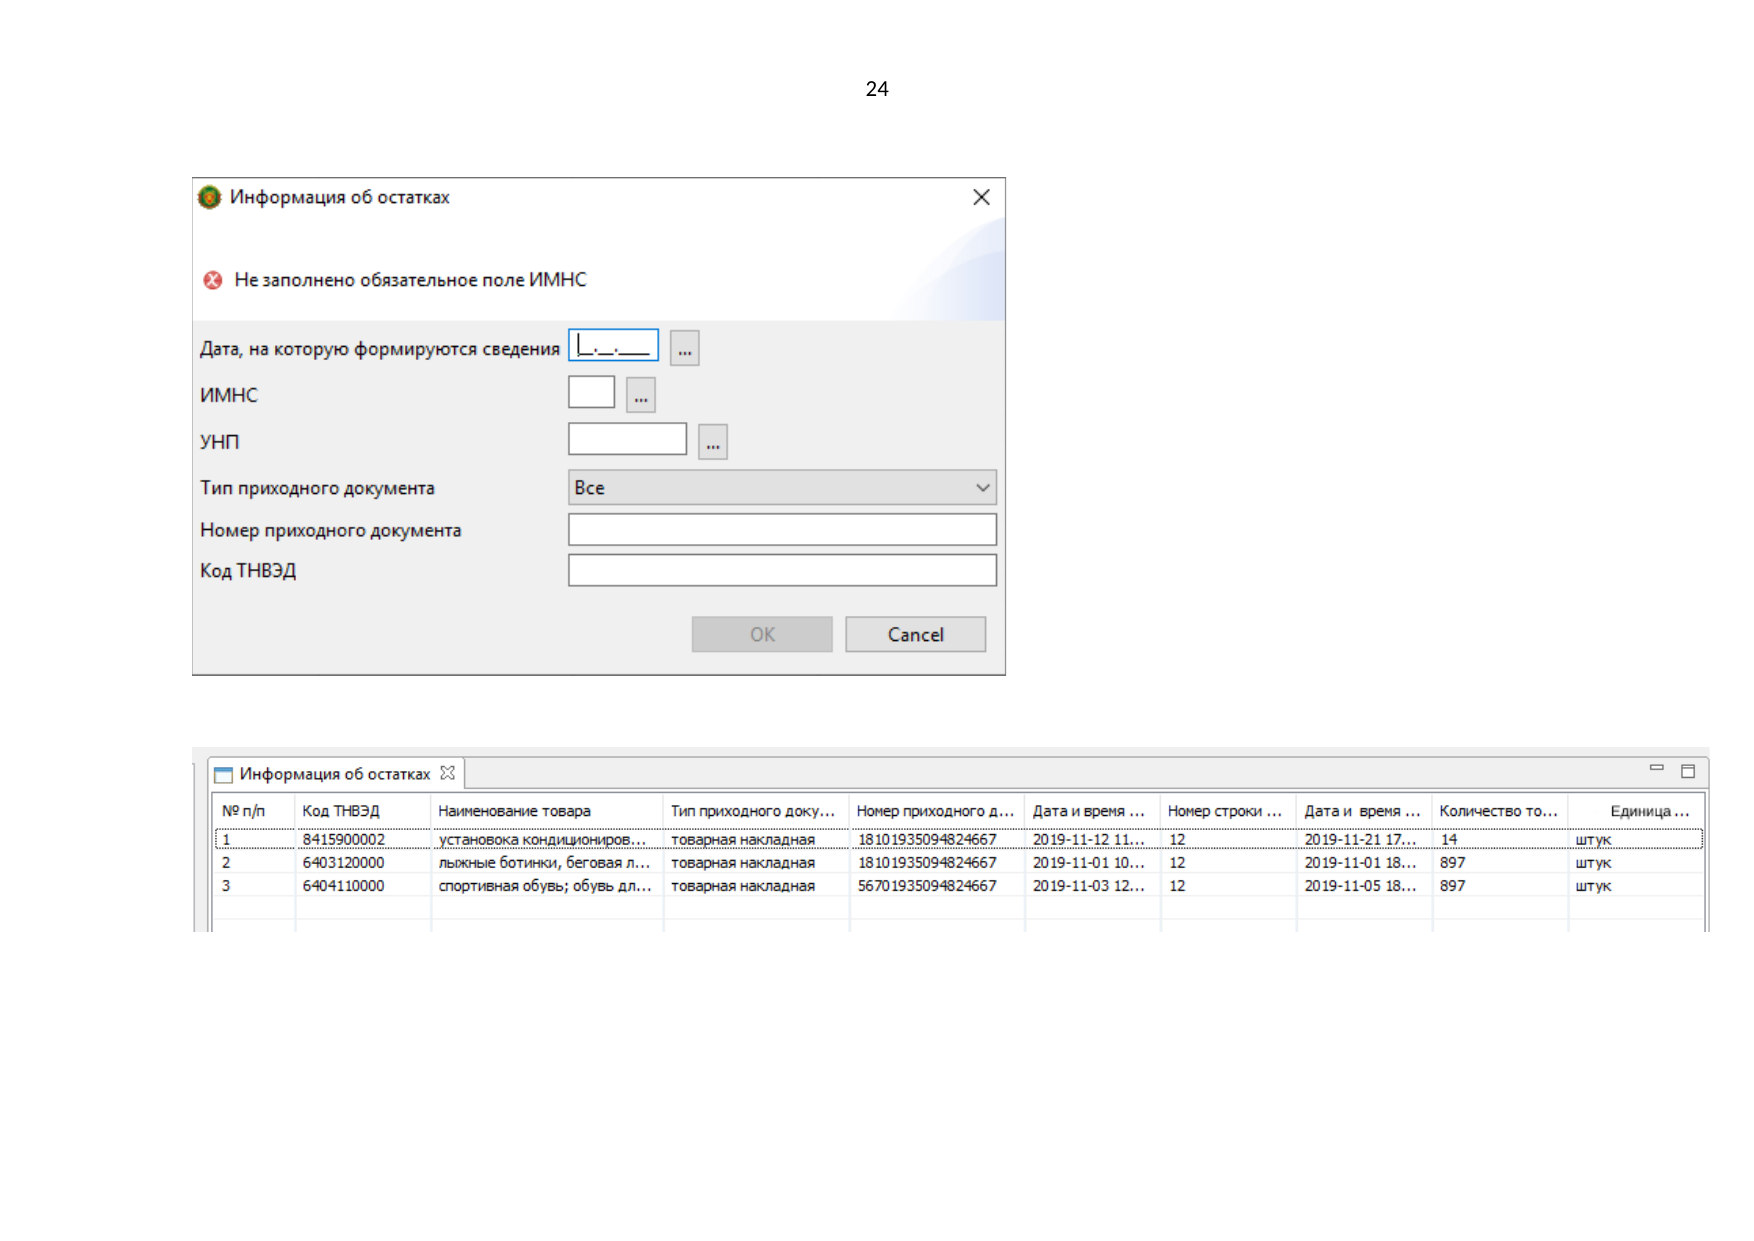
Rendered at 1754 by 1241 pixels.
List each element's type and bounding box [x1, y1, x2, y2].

picture [192, 747, 1710, 932]
picture [192, 177, 1007, 676]
